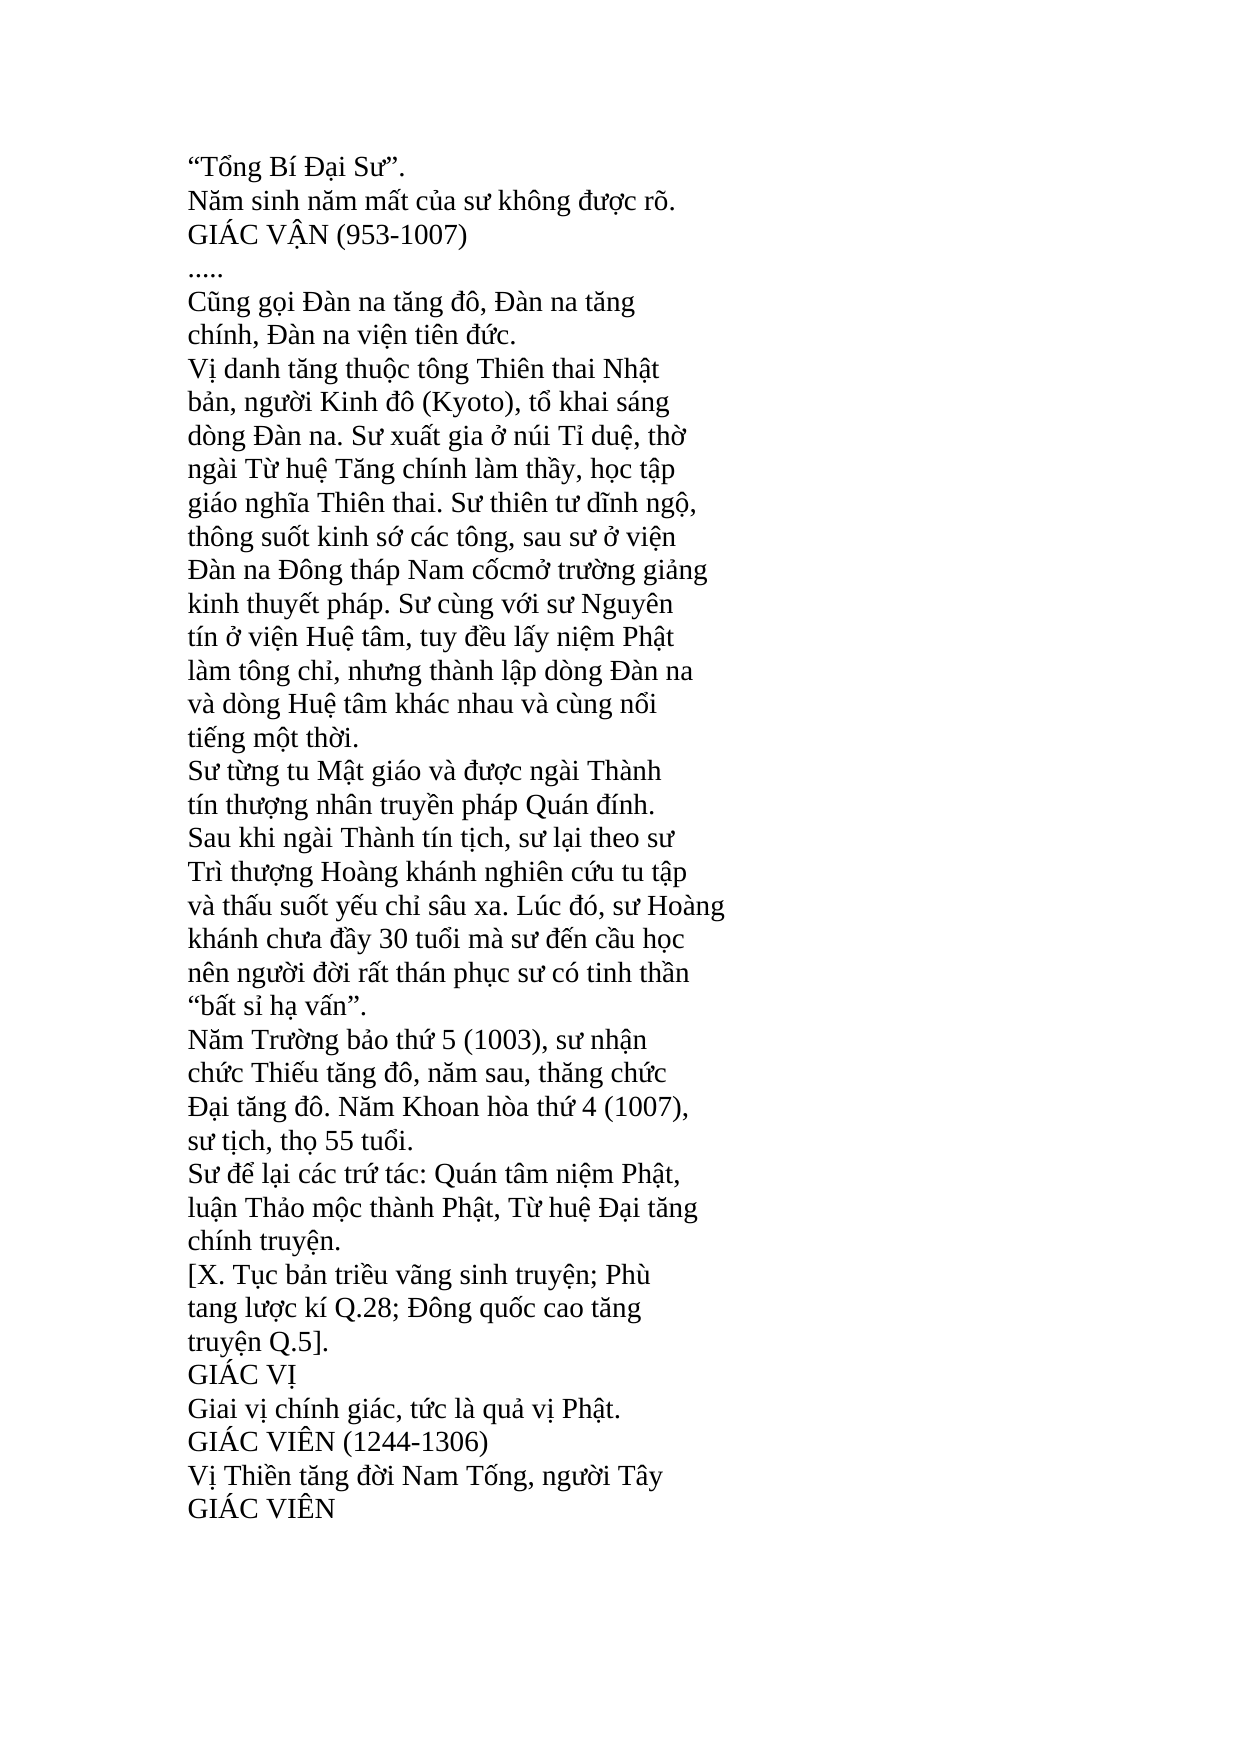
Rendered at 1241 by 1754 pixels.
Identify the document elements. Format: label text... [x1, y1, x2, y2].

text Sư từng tu Mật giáo và được ngài Thành tín thượng nhân truyền pháp Quán đính. Sau khi ngài Thành tín tịch, sư lại theo sư Trì thượng Hoàng khánh nghiên cứu tu tập [187, 753, 689, 888]
text và thấu suốt yếu chỉ sâu xa. Lúc đó, sư Hoàng khánh chưa đầy 30 tuổi mà sư đến cầu học nên người đời rất thán phục sư có tinh thần “bất sỉ hạ vấn”. [187, 888, 726, 1022]
text Cũng gọi Đàn na tăng đô, Đàn na tăng chính, Đàn na viện tiên đức. [187, 284, 637, 351]
text Năm Trường bảo thứ 5 (1003), sư nhận chức Thiếu tăng đô, năm sau, thăng chức Đại tăng đô. Năm Khoan hòa thứ 4 (1007), sư tịch, thọ 55 tuổi. [187, 1022, 691, 1156]
text Vị danh tăng thuộc tông Thiên thai Nhật bản, người Kinh đô (Kyoto), tổ khai sáng dòng Đàn na. Sư xuất gia ở núi Tỉ duệ, thờ ngài Từ huệ Tăng chính làm thầy, học tập giáo nghĩa Thiên thai. Sư thiên tư dĩnh ngộ, thông suốt kinh sớ các tông, sau sư ở viện Đàn na Đông tháp Nam cốcmở trường giảng kinh thuyết pháp. Sư cùng với sư Nguyên tín ở viện Huệ tâm, tuy đều lấy niệm Phật làm tông chỉ, nhưng thành lập dòng Đàn na và dòng Huệ tâm khác nhau và cùng nổi tiếng một thời. [187, 351, 708, 753]
text Sư để lại các trứ tác: Quán tâm niệm Phật, luận Thảo mộc thành Phật, Từ huệ Đại tăng chính truyện. [187, 1156, 699, 1257]
text Giai vị chính giác, tức là quả vị Phật. GIÁC VIÊN (1244-1306) [187, 1391, 623, 1458]
text Vị Thiền tăng đời Nam Tống, người Tây GIÁC VIÊN [187, 1458, 665, 1525]
text “Tổng Bí Đại Sư”. [187, 150, 1065, 183]
text GIÁC VỊ [187, 1357, 1065, 1391]
text ..... [187, 250, 1065, 284]
text [X. Tục bản triều vãng sinh truyện; Phù tang lược kí Q.28; Đông quốc cao tăng truyện Q.5]. [187, 1257, 652, 1357]
text Năm sinh năm mất của sư không được rõ. GIÁC VẬN (953-1007) [187, 183, 677, 250]
